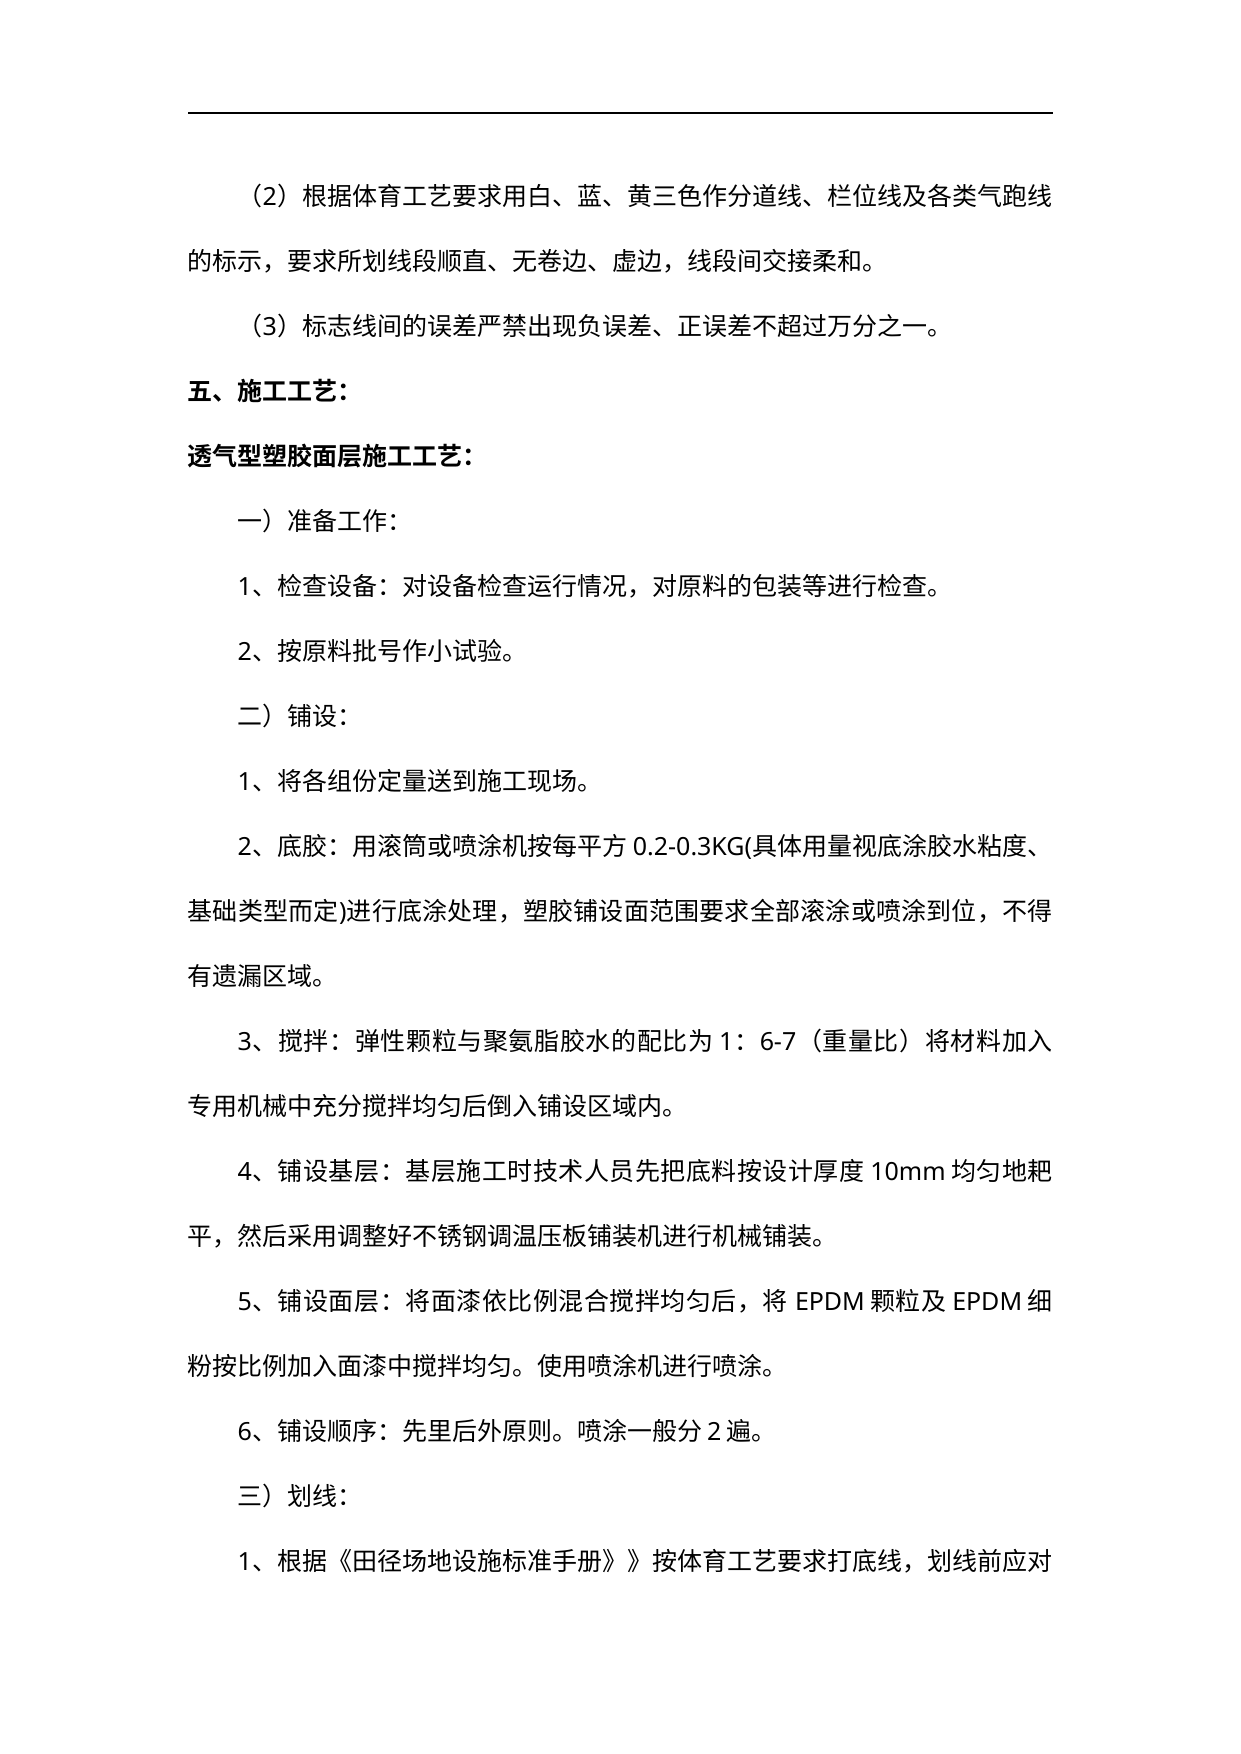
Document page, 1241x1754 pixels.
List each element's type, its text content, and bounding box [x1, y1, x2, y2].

text 一）准备工作： [187, 487, 1053, 552]
text 4、铺设基层：基层施工时技术人员先把底料按设计厚度10mm均匀地耙平，然后采用调整好不锈钢调温压板铺装机进行机械铺装。 [187, 1137, 1053, 1267]
text 1、检查设备：对设备检查运行情况，对原料的包装等进行检查。 [187, 552, 1053, 617]
text 五、施工工艺： [187, 357, 1053, 422]
text 透气型塑胶面层施工工艺： [187, 422, 1053, 487]
text 2、按原料批号作小试验。 [187, 617, 1053, 682]
text 5、铺设面层：将面漆依比例混合搅拌均匀后，将EPDM颗粒及EPDM细粉按比例加入面漆中搅拌均匀。使用喷涂机进行喷涂。 [187, 1267, 1053, 1397]
text 6、铺设顺序：先里后外原则。喷涂一般分2遍。 [187, 1397, 1053, 1462]
text 3、搅拌：弹性颗粒与聚氨脂胶水的配比为1：6-7（重量比）将材料加入专用机械中充分搅拌均匀后倒入铺设区域内。 [187, 1007, 1053, 1137]
text （3）标志线间的误差严禁出现负误差、正误差不超过万分之一。 [187, 292, 1053, 357]
text 1、将各组份定量送到施工现场。 [187, 747, 1053, 812]
text 二）铺设： [187, 682, 1053, 747]
text 三）划线： [187, 1462, 1053, 1527]
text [187, 1527, 1053, 1592]
text （2）根据体育工艺要求用白、蓝、黄三色作分道线、栏位线及各类气跑线的标示，要求所划线段顺直、无卷边、虚边，线段间交接柔和。 [187, 162, 1053, 292]
text 2、底胶：用滚筒或喷涂机按每平方0.2-0.3KG(具体用量视底涂胶水粘度、基础类型而定)进行底涂处理，塑胶铺设面范围要求全部滚涂或喷涂到位，不得有遗漏区域。 [187, 812, 1053, 1007]
